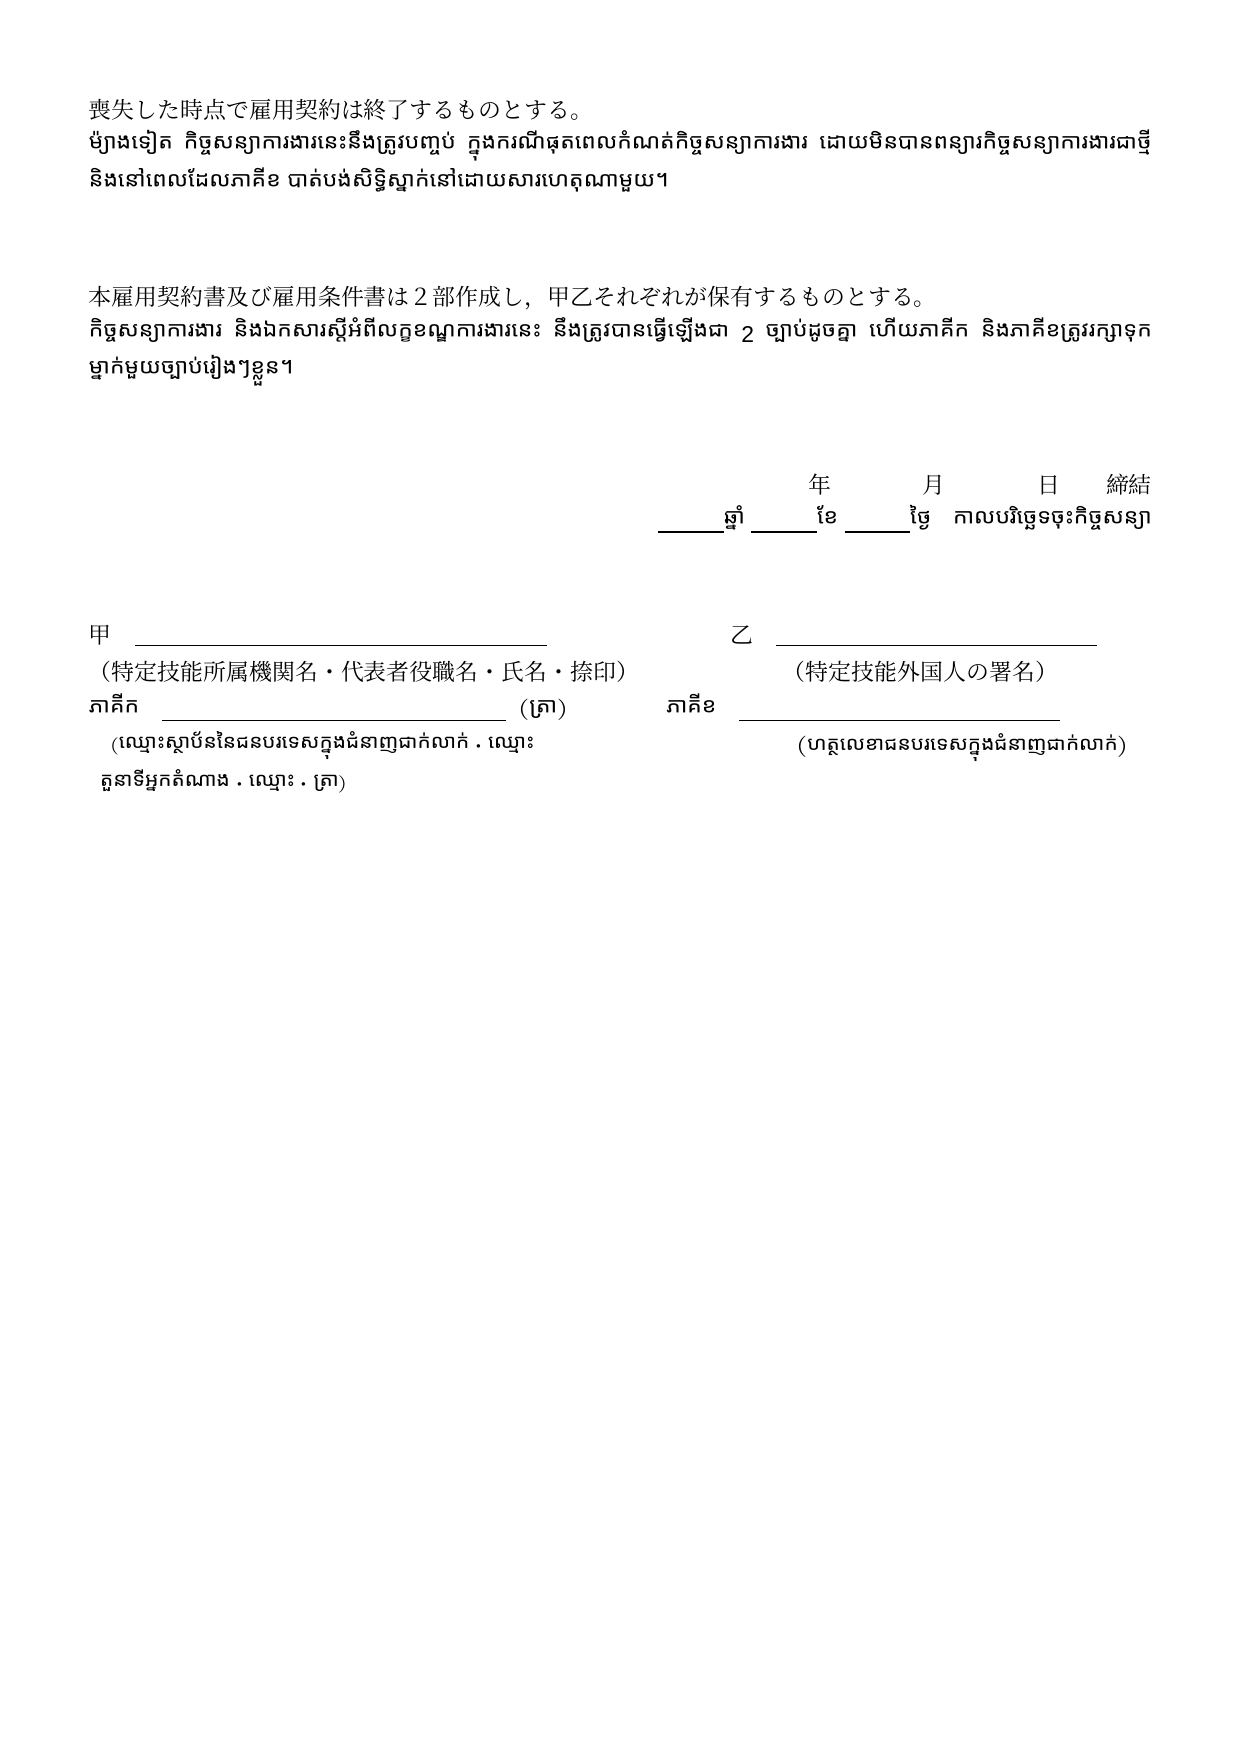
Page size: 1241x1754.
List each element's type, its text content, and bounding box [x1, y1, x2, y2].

text កិច្ចសន្យាការងារ និងឯកសារស្តីអំពីលក្ខខណ្ឌការងារនេះ នឹងត្រូវបានធ្វើឡើងជា 2 ច្បាប់ដូចគ្នា ហើយភាគីក និងភាគីខត្រូវរក្សាទុកម្នាក់មួយច្បាប់រៀងៗខ្លួន។ [89, 314, 1152, 389]
table_header （ហត្ថលេខាជនបរទេសក្នុងជំនាញជាក់លាក់） [653, 727, 1152, 802]
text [89, 89, 1152, 127]
text 年 月 日 締結 [89, 464, 1152, 502]
text 甲 乙 [89, 614, 1152, 652]
text ភាគីក （ត្រា） ភាគីខ [89, 689, 1152, 727]
text 本雇用契約書及び雇用条件書は２部作成し，甲乙それぞれが保有するものとする。 [89, 277, 1152, 314]
text ម៉្យាងទៀត កិច្ចសន្យាការងារនេះនឹងត្រូវបញ្ចប់ ក្នុងករណីផុតពេលកំណត់កិច្ចសន្យាការងារ ដោយមិនបានពន្យារកិច្ចសន្យាការងារជាថ្មី និងនៅពេលដែលភាគីខ បាត់បង់សិទ្ធិស្នាក់នៅដោយសារហេតុណាមួយ។ [89, 127, 1152, 202]
table_header （ឈ្មោះស្ថាប័ននៃជនបរទេសក្នុងជំនាញជាក់លាក់・ឈ្មោះតួនាទីអ្នកតំណាង・ឈ្មោះ・ត្រា） [89, 727, 652, 802]
text ឆ្នាំ ខែ ថ្ងៃ កាលបរិច្ឆេទចុះកិច្ចសន្យា [89, 502, 1152, 539]
text （特定技能所属機関名・代表者役職名・氏名・捺印） （特定技能外国人の署名） [89, 652, 1152, 689]
